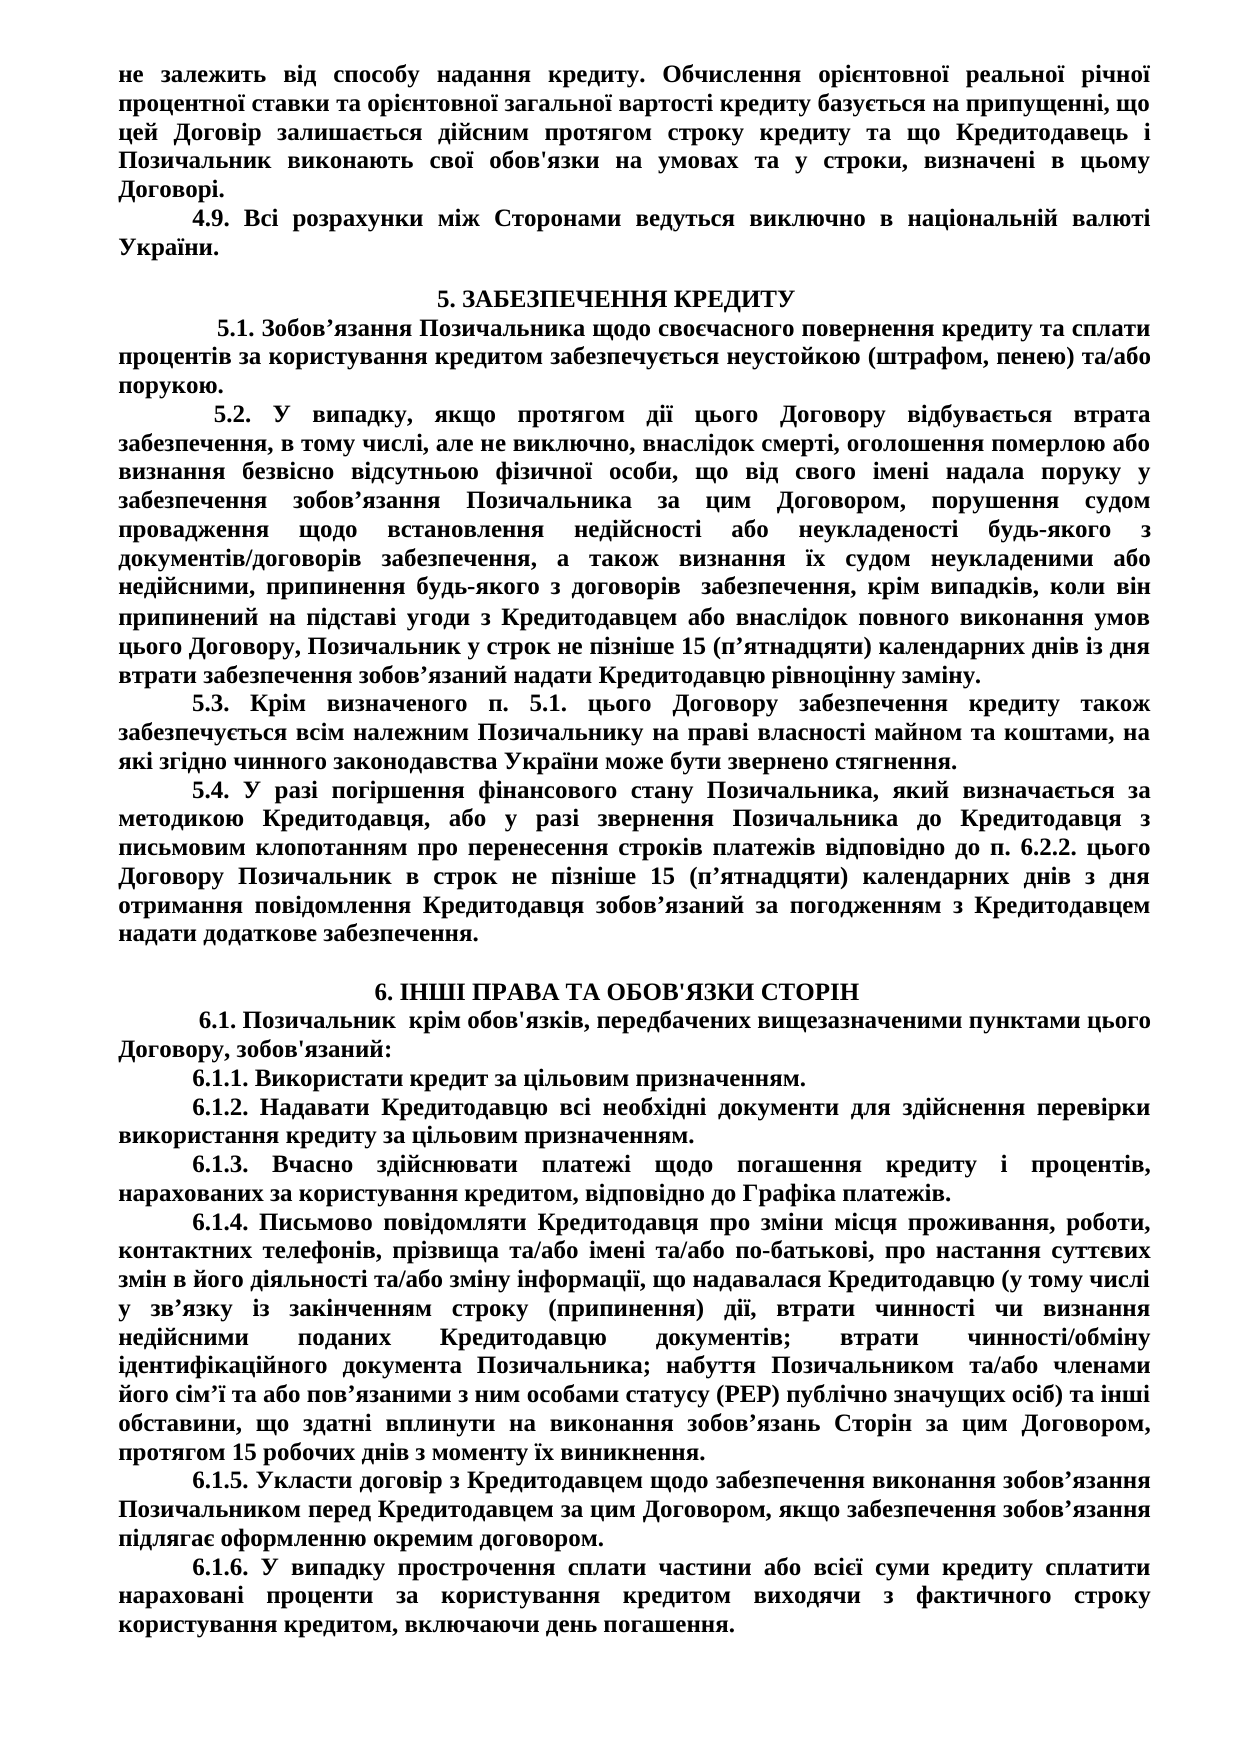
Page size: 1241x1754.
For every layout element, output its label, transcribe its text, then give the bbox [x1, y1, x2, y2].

text 5.3. Крім визначеного п. 5.1. цього Договору забезпечення кредиту також забезпечується всім належним Позичальнику на праві власності майном та коштами, на які згідно чинного законодавства України може бути звернено стягнення. [118, 688, 1152, 775]
text 5.2. У випадку, якщо протягом дії цього Договору відбувається втрата забезпечення, в тому числі, але не виключно, внаслідок смерті, оголошення померлою або визнання безвісно відсутньою фізичної особи, що від свого імені надала поруку у забезпечення зобов’язання Позичальника за цим Договором, порушення судом провадження щодо встановлення недійсності або неукладеності будь-якого з документів/договорів забезпечення, а також визнання їх судом неукладеними або недійсними, припинення будь-якого з договорів забезпечення, крім випадків, коли він припинений на підставі угоди з Кредитодавцем або внаслідок повного виконання умов цього Договору, Позичальник у строк не пізніше 15 (п’ятнадцяти) календарних днів із дня втрати забезпечення зобов’язаний надати Кредитодавцю рівноцінну заміну. [118, 399, 1152, 688]
text 5.4. У разі погіршення фінансового стану Позичальника, який визначається за методикою Кредитодавця, або у разі звернення Позичальника до Кредитодавця з письмовим клопотанням про перенесення строків платежів відповідно до п. 6.2.2. цього Договору Позичальник в строк не пізніше 15 (п’ятнадцяти) календарних днів з дня отримання повідомлення Кредитодавця зобов’язаний за погодженням з Кредитодавцем надати додаткове забезпечення. [118, 775, 1152, 947]
text 6.1.5. Укласти договір з Кредитодавцем щодо забезпечення виконання зобов’язання Позичальником перед Кредитодавцем за цим Договором, якщо забезпечення зобов’язання підлягає оформленню окремим договором. [118, 1466, 1152, 1552]
text 6.1.1. Використати кредит за цільовим призначенням. [118, 1063, 1152, 1092]
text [118, 59, 1152, 203]
text 6.1. Позичальник крім обов'язків, передбачених вищезазначеними пунктами цього Договору, зобов'язаний: [118, 1006, 1152, 1063]
text 6.1.4. Письмово повідомляти Кредитодавця про зміни місця проживання, роботи, контактних телефонів, прізвища та/або імені та/або по-батькові, про настання суттєвих змін в його діяльності та/або зміну інформації, що надавалася Кредитодавцю (у тому числі у зв’язку із закінченням строку (припинення) дії, втрати чинності чи визнання недійсними поданих Кредитодавцю документів; втрати чинності/обміну ідентифікаційного документа Позичальника; набуття Позичальником та/або членами його сім’ї та або пов’язаними з ним особами статусу (PEP) публічно значущих осіб) та інші обставини, що здатні вплинути на виконання зобов’язань Сторін за цим Договором, протягом 15 робочих днів з моменту їх виникнення. [118, 1207, 1152, 1466]
text 6.1.2. Надавати Кредитодавцю всі необхідні документи для здійснення перевірки використання кредиту за цільовим призначенням. [118, 1092, 1152, 1149]
text 4.9. Всі розрахунки між Сторонами ведуться виключно в національній валюті України. [118, 203, 1152, 260]
text 6.1.3. Вчасно здійснювати платежі щодо погашення кредиту і процентів, нарахованих за користування кредитом, відповідно до Графіка платежів. [118, 1149, 1152, 1207]
text 6. IНШI ПРАВА ТА ОБОВ'ЯЗКИ СТОРIН [118, 977, 1152, 1006]
text 5.1. Зобов’язання Позичальника щодо своєчасного повернення кредиту та сплати процентів за користування кредитом забезпечується неустойкою (штрафом, пенею) та/або порукою. [118, 313, 1152, 399]
text 6.1.6. У випадку прострочення сплати частини або всієї суми кредиту сплатити нараховані проценти за користування кредитом виходячи з фактичного строку користування кредитом, включаючи день погашення. [118, 1552, 1152, 1638]
text 5. ЗАБЕЗПЕЧЕННЯ КРЕДИТУ [118, 284, 1152, 313]
